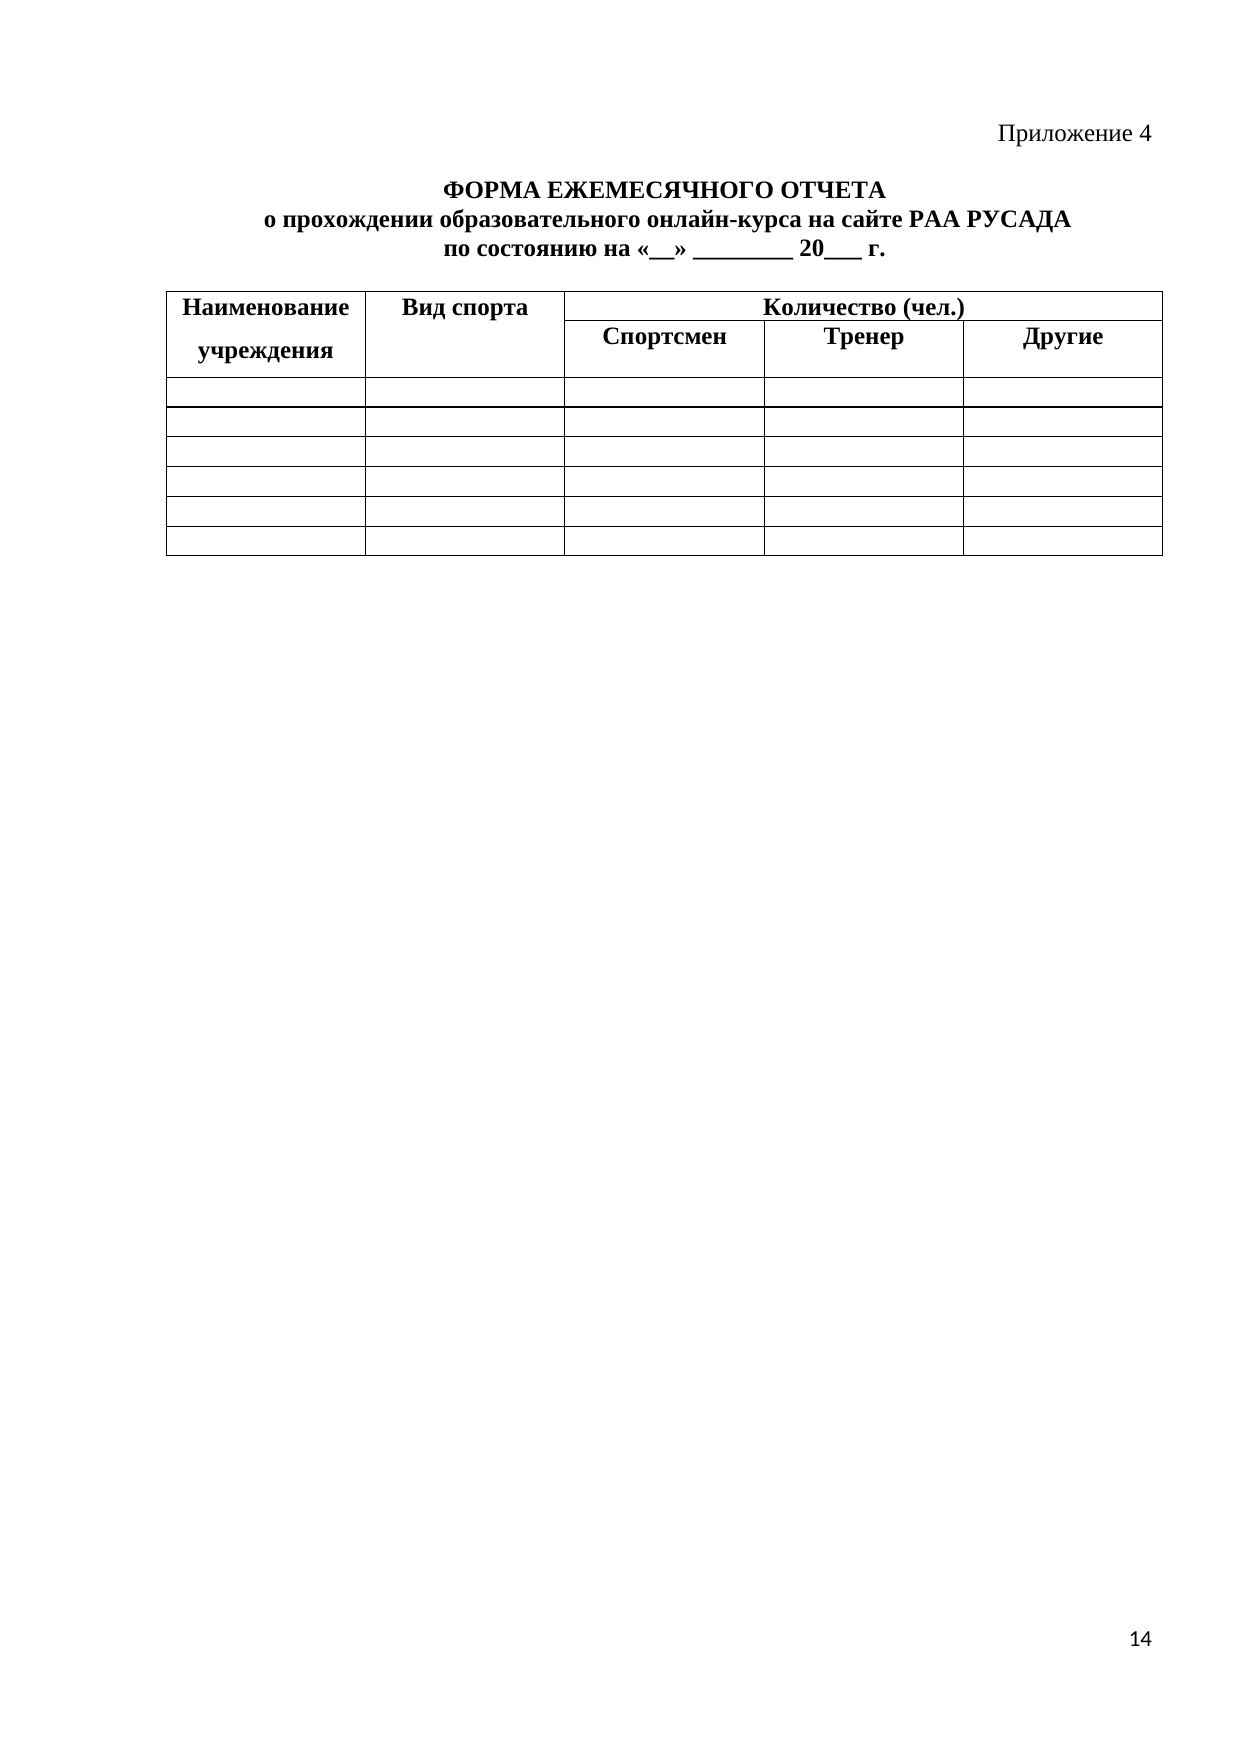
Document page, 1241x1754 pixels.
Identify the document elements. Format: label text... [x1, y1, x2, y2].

table_cell [366, 527, 564, 555]
table_header Вид спорта [366, 292, 564, 377]
table_cell [167, 527, 365, 555]
table_cell [366, 378, 564, 406]
text о прохождении образовательного онлайн-курса на сайте РАА РУСАДА [177, 204, 1152, 233]
table_cell Тренер [765, 321, 963, 377]
table_header Количество (чел.) [565, 292, 1162, 320]
table_cell [366, 437, 564, 466]
table_header Наименование учреждения [167, 292, 365, 377]
table_cell [964, 437, 1162, 466]
table_cell [366, 497, 564, 526]
table_cell [565, 408, 764, 436]
table_cell [565, 527, 764, 555]
table_cell [765, 467, 963, 496]
table_cell [765, 378, 963, 406]
text ФОРМА ЕЖЕМЕСЯЧНОГО ОТЧЕТА [177, 176, 1152, 204]
table_cell [565, 378, 764, 406]
table_cell [565, 467, 764, 496]
table_cell [366, 408, 564, 436]
table_cell [964, 378, 1162, 406]
table_cell [565, 497, 764, 526]
table_cell [765, 408, 963, 436]
table_cell [765, 527, 963, 555]
table_cell [964, 467, 1162, 496]
table_cell [765, 437, 963, 466]
table_cell [167, 467, 365, 496]
table_cell [167, 378, 365, 406]
table_cell [565, 437, 764, 466]
text Приложение 4 [177, 118, 1152, 147]
table_cell [167, 408, 365, 436]
table_cell [964, 408, 1162, 436]
text по состоянию на «__» ________ 20___ г. [177, 233, 1152, 262]
table_cell [765, 497, 963, 526]
table_cell [167, 497, 365, 526]
table_cell [167, 437, 365, 466]
table_cell [964, 497, 1162, 526]
table_cell Спортсмен [565, 321, 764, 377]
table_cell Другие [964, 321, 1162, 377]
table_cell [366, 467, 564, 496]
table_cell [964, 527, 1162, 555]
